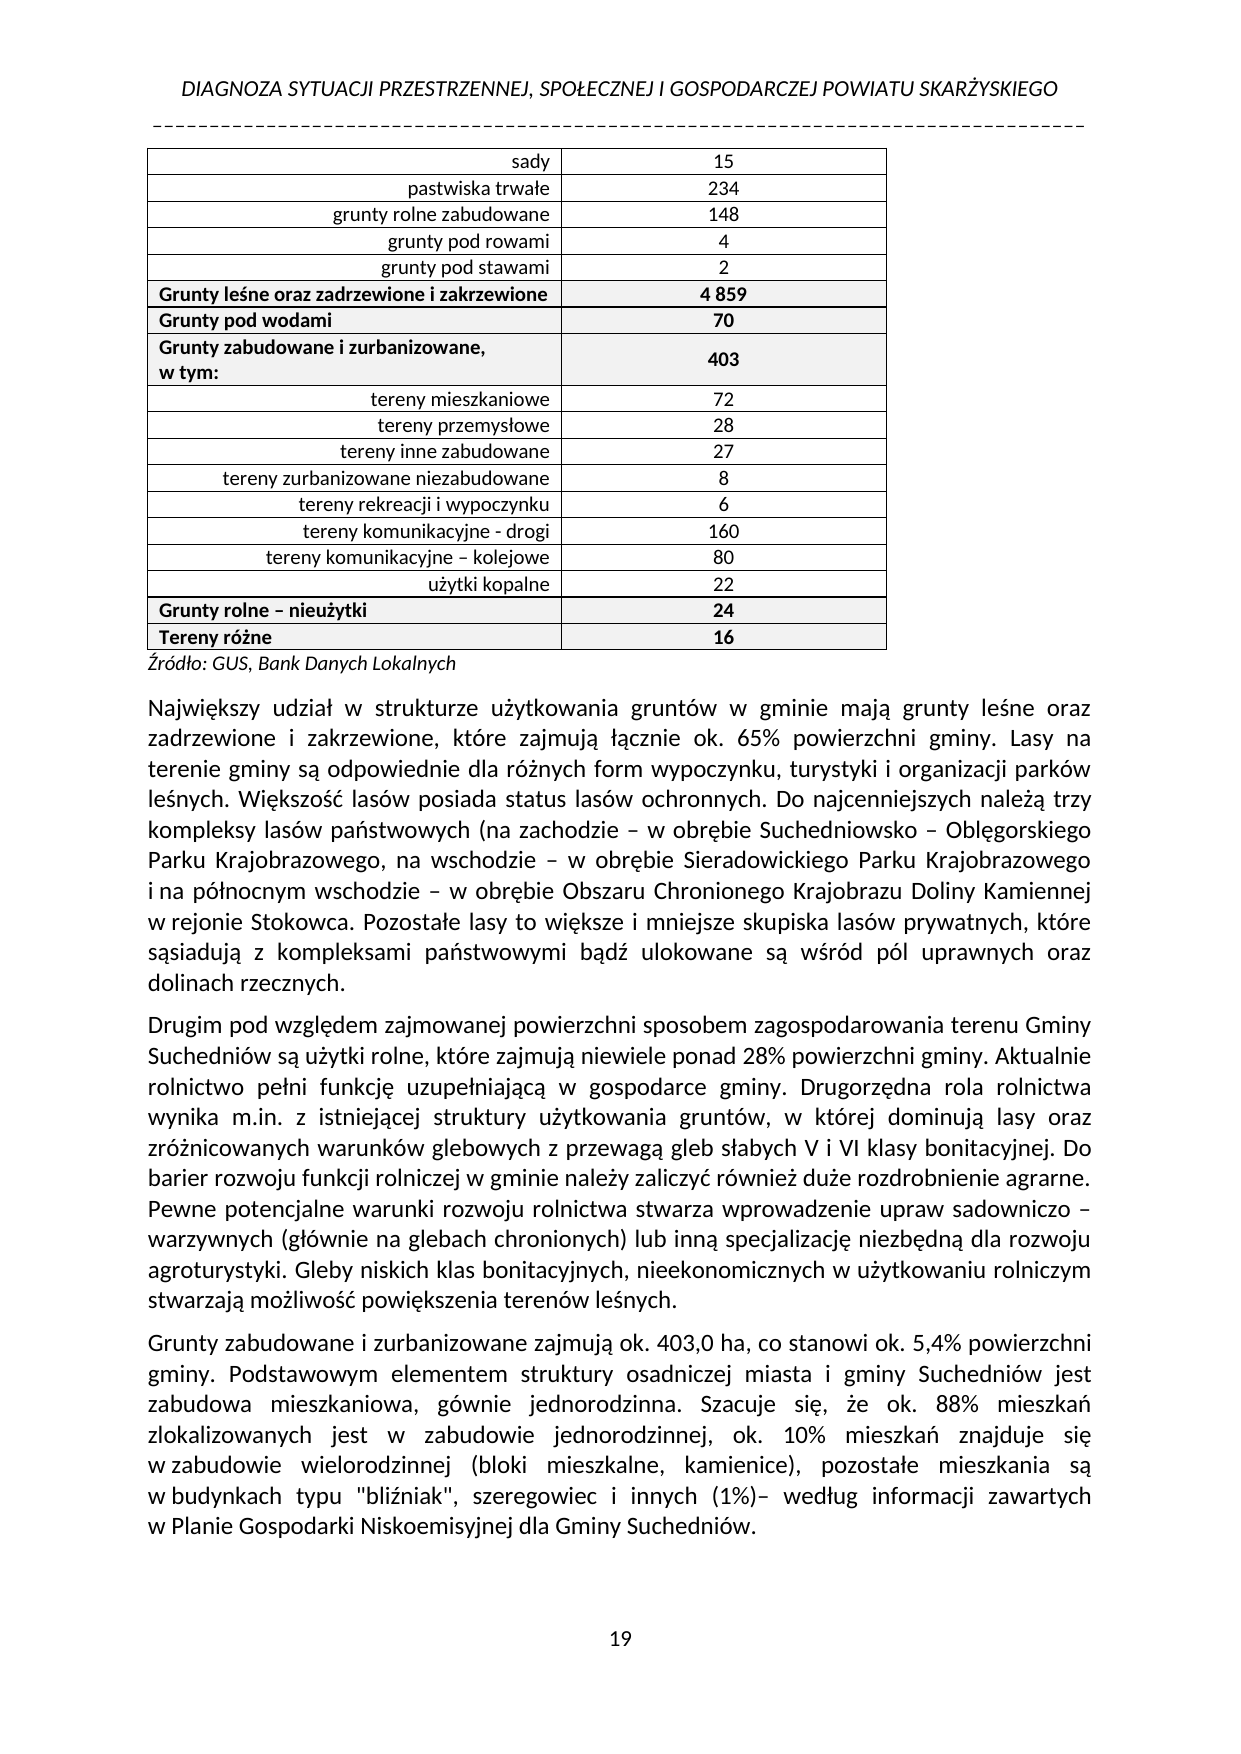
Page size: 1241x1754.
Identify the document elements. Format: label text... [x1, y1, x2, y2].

table_cell grunty pod rowami [148, 228, 561, 253]
table_cell 22 [562, 571, 886, 596]
table_cell 24 [562, 598, 886, 623]
table_cell tereny komunikacyjne – kolejowe [148, 545, 561, 570]
text Grunty zabudowane i zurbanizowane zajmują ok. 403,0 ha, co stanowi ok. 5,4% powierzchni gminy. Podstawowym elementem struktury osadniczej miasta i gminy Suchedniów jest zabudowa mieszkaniowa, gównie jednorodzinna. Szacuje się, że ok. 88% mieszkań zlokalizowanych jest w zabudowie jednorodzinnej, ok. 10% mieszkań znajduje się w zabudowie wielorodzinnej (bloki mieszkalne, kamienice), pozostałe mieszkania są w budynkach typu "bliźniak", szeregowiec i innych (1%)– według informacji zawartych w Planie Gospodarki Niskoemisyjnej dla Gminy Suchedniów. [148, 1327, 1093, 1541]
table_cell Tereny różne [148, 624, 561, 649]
text Największy udział w strukturze użytkowania gruntów w gminie mają grunty leśne oraz zadrzewione i zakrzewione, które zajmują łącznie ok. 65% powierzchni gminy. Lasy na terenie gminy są odpowiednie dla różnych form wypoczynku, turystyki i organizacji parków leśnych. Większość lasów posiada status lasów ochronnych. Do najcenniejszych należą trzy kompleksy lasów państwowych (na zachodzie – w obrębie Suchedniowsko – Oblęgorskiego Parku Krajobrazowego, na wschodzie – w obrębie Sieradowickiego Parku Krajobrazowego i na północnym wschodzie – w obrębie Obszaru Chronionego Krajobrazu Doliny Kamiennej w rejonie Stokowca. Pozostałe lasy to większe i mniejsze skupiska lasów prywatnych, które sąsiadują z kompleksami państwowymi bądź ulokowane są wśród pól uprawnych oraz dolinach rzecznych. [148, 692, 1093, 997]
table_cell Grunty zabudowane i zurbanizowane, w tym: [148, 334, 561, 385]
table_cell tereny rekreacji i wypoczynku [148, 492, 561, 517]
table_cell 70 [562, 308, 886, 333]
table_cell tereny inne zabudowane [148, 439, 561, 464]
table_cell 15 [562, 149, 886, 174]
table_cell Grunty leśne oraz zadrzewione i zakrzewione [148, 281, 561, 306]
table_cell 8 [562, 465, 886, 491]
table_cell 16 [562, 624, 886, 649]
table_cell tereny mieszkaniowe [148, 386, 561, 411]
table_cell tereny komunikacyjne - drogi [148, 518, 561, 543]
table_cell grunty pod stawami [148, 255, 561, 280]
table_cell grunty rolne zabudowane [148, 202, 561, 227]
text Drugim pod względem zajmowanej powierzchni sposobem zagospodarowania terenu Gminy Suchedniów są użytki rolne, które zajmują niewiele ponad 28% powierzchni gminy. Aktualnie rolnictwo pełni funkcję uzupełniającą w gospodarce gminy. Drugorzędna rola rolnictwa wynika m.in. z istniejącej struktury użytkowania gruntów, w której dominują lasy oraz zróżnicowanych warunków glebowych z przewagą gleb słabych V i VI klasy bonitacyjnej. Do barier rozwoju funkcji rolniczej w gminie należy zaliczyć również duże rozdrobnienie agrarne. Pewne potencjalne warunki rozwoju rolnictwa stwarza wprowadzenie upraw sadowniczo –warzywnych (głównie na glebach chronionych) lub inną specjalizację niezbędną dla rozwoju agroturystyki. Gleby niskich klas bonitacyjnych, nieekonomicznych w użytkowaniu rolniczym stwarzają możliwość powiększenia terenów leśnych. [148, 1010, 1093, 1315]
table_cell 6 [562, 492, 886, 517]
table_cell tereny zurbanizowane niezabudowane [148, 465, 561, 491]
table_cell 80 [562, 545, 886, 570]
table_cell 148 [562, 202, 886, 227]
table_cell sady [148, 149, 561, 174]
table_cell 28 [562, 412, 886, 438]
table_cell 234 [562, 175, 886, 201]
table_cell 2 [562, 255, 886, 280]
table_cell 4 [562, 228, 886, 253]
table_cell 4 859 [562, 281, 886, 306]
table_cell użytki kopalne [148, 571, 561, 596]
table_cell tereny przemysłowe [148, 412, 561, 438]
text Źródło: GUS, Bank Danych Lokalnych [148, 650, 1093, 676]
table_cell Grunty pod wodami [148, 308, 561, 333]
table_cell 72 [562, 386, 886, 411]
table_cell pastwiska trwałe [148, 175, 561, 201]
table_cell 27 [562, 439, 886, 464]
table_cell 403 [562, 334, 886, 385]
table_cell 160 [562, 518, 886, 543]
table_cell Grunty rolne – nieużytki [148, 598, 561, 623]
